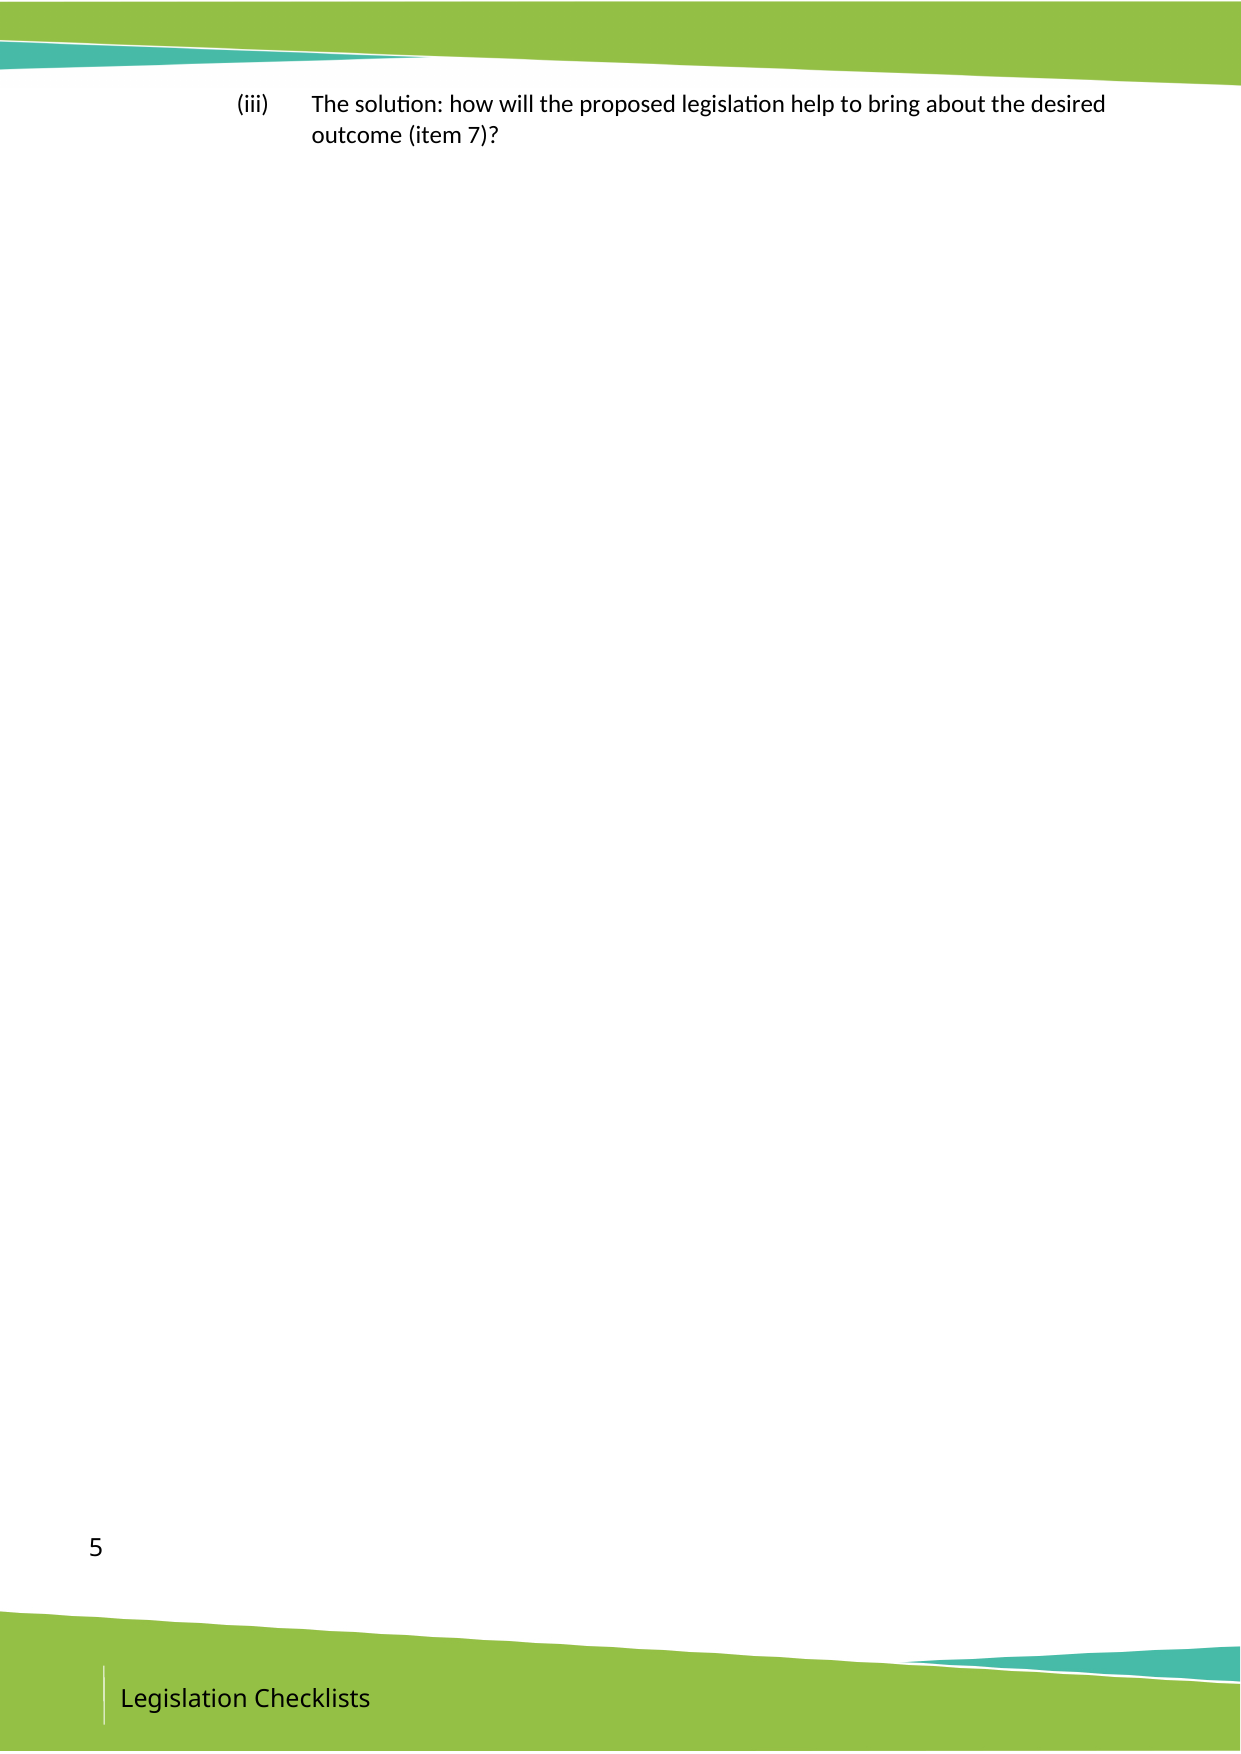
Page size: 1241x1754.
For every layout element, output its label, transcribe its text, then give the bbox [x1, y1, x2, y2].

picture [0, 1607, 1241, 1751]
list The solution: how will the proposed legislation help to bring about the desired outcome (item 7)? [236, 89, 1122, 150]
picture [0, 2, 1241, 88]
